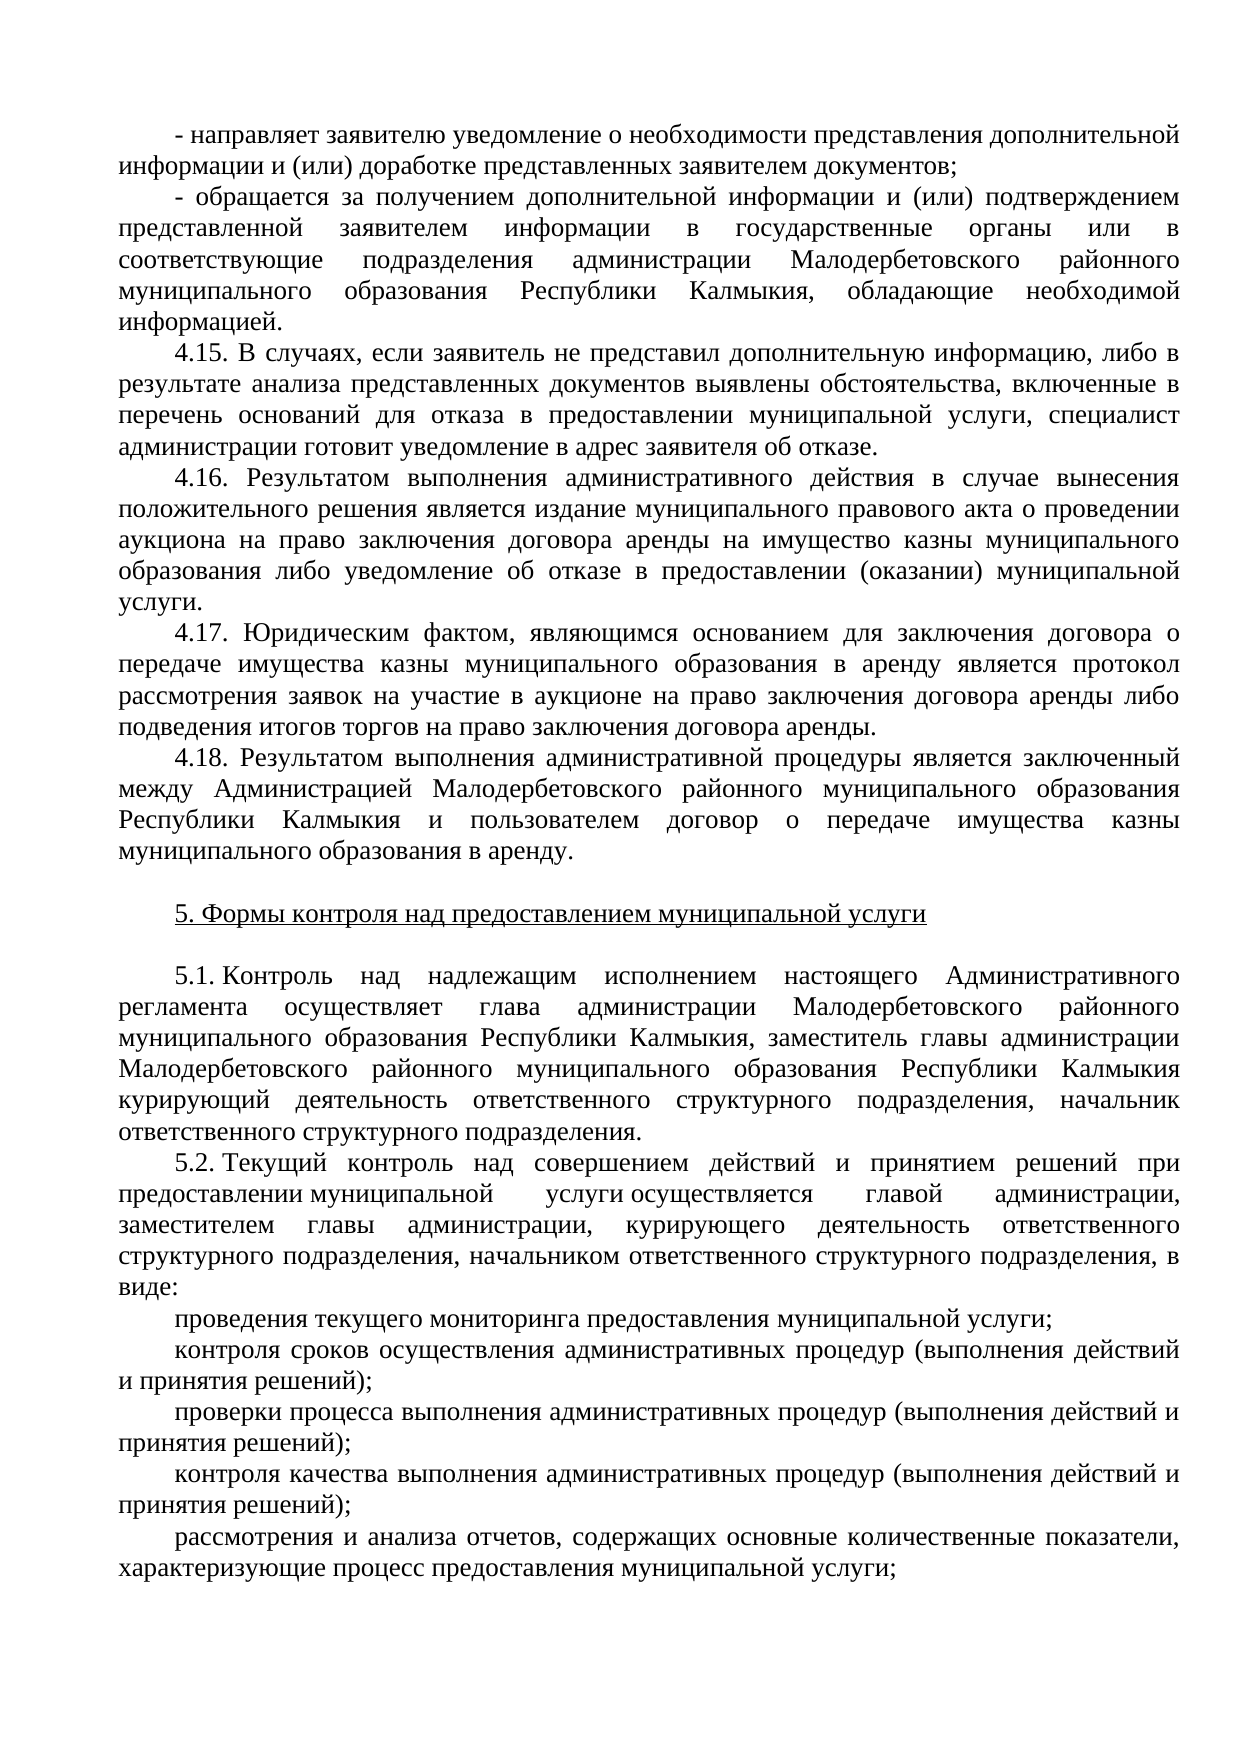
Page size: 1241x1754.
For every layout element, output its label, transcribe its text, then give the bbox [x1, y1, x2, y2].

text 4.15. В случаях, если заявитель не представил дополнительную информацию, либо в результате анализа представленных документов выявлены обстоятельства, включенные в перечень оснований для отказа в предоставлении муниципальной услуги, специалист администрации готовит уведомление в адрес заявителя об отказе. [118, 336, 1181, 461]
text контроля сроков осуществления административных процедур (выполнения действий и принятия решений); [118, 1333, 1181, 1395]
text 5.2. Текущий контроль над совершением действий и принятием решений при предоставлении муниципальной услуги осуществляется главой администрации, заместителем главы администрации, курирующего деятельность ответственного структурного подразделения, начальником ответственного структурного подразделения, в виде: [118, 1146, 1181, 1302]
text 5.1. Контроль над надлежащим исполнением настоящего Административного регламента осуществляет глава администрации Малодербетовского районного муниципального образования Республики Калмыкия, заместитель главы администрации Малодербетовского районного муниципального образования Республики Калмыкия курирующий деятельность ответственного структурного подразделения, начальник ответственного структурного подразделения. [118, 959, 1181, 1146]
text проведения текущего мониторинга предоставления муниципальной услуги; [118, 1302, 1181, 1333]
text 4.17. Юридическим фактом, являющимся основанием для заключения договора о передаче имущества казны муниципального образования в аренду является протокол рассмотрения заявок на участие в аукционе на право заключения договора аренды либо подведения итогов торгов на право заключения договора аренды. [118, 616, 1181, 741]
text контроля качества выполнения административных процедур (выполнения действий и принятия решений); [118, 1457, 1181, 1520]
text проверки процесса выполнения административных процедур (выполнения действий и принятия решений); [118, 1395, 1181, 1457]
text - обращается за получением дополнительной информации и (или) подтверждением представленной заявителем информации в государственные органы или в соответствующие подразделения администрации Малодербетовского районного муниципального образования Республики Калмыкия, обладающие необходимой информацией. [118, 180, 1181, 336]
text - направляет заявителю уведомление о необходимости представления дополнительной информации и (или) доработке представленных заявителем документов; [118, 118, 1181, 180]
text 4.16. Результатом выполнения административного действия в случае вынесения положительного решения является издание муниципального правового акта о проведении аукциона на право заключения договора аренды на имущество казны муниципального образования либо уведомление об отказе в предоставлении (оказании) муниципальной услуги. [118, 461, 1181, 616]
text рассмотрения и анализа отчетов, содержащих основные количественные показатели, характеризующие процесс предоставления муниципальной услуги; [118, 1520, 1181, 1582]
text 4.18. Результатом выполнения административной процедуры является заключенный между Администрацией Малодербетовского районного муниципального образования Республики Калмыкия и пользователем договор о передаче имущества казны муниципального образования в аренду. [118, 741, 1181, 866]
text 5. Формы контроля над предоставлением муниципальной услуги [118, 897, 1181, 928]
